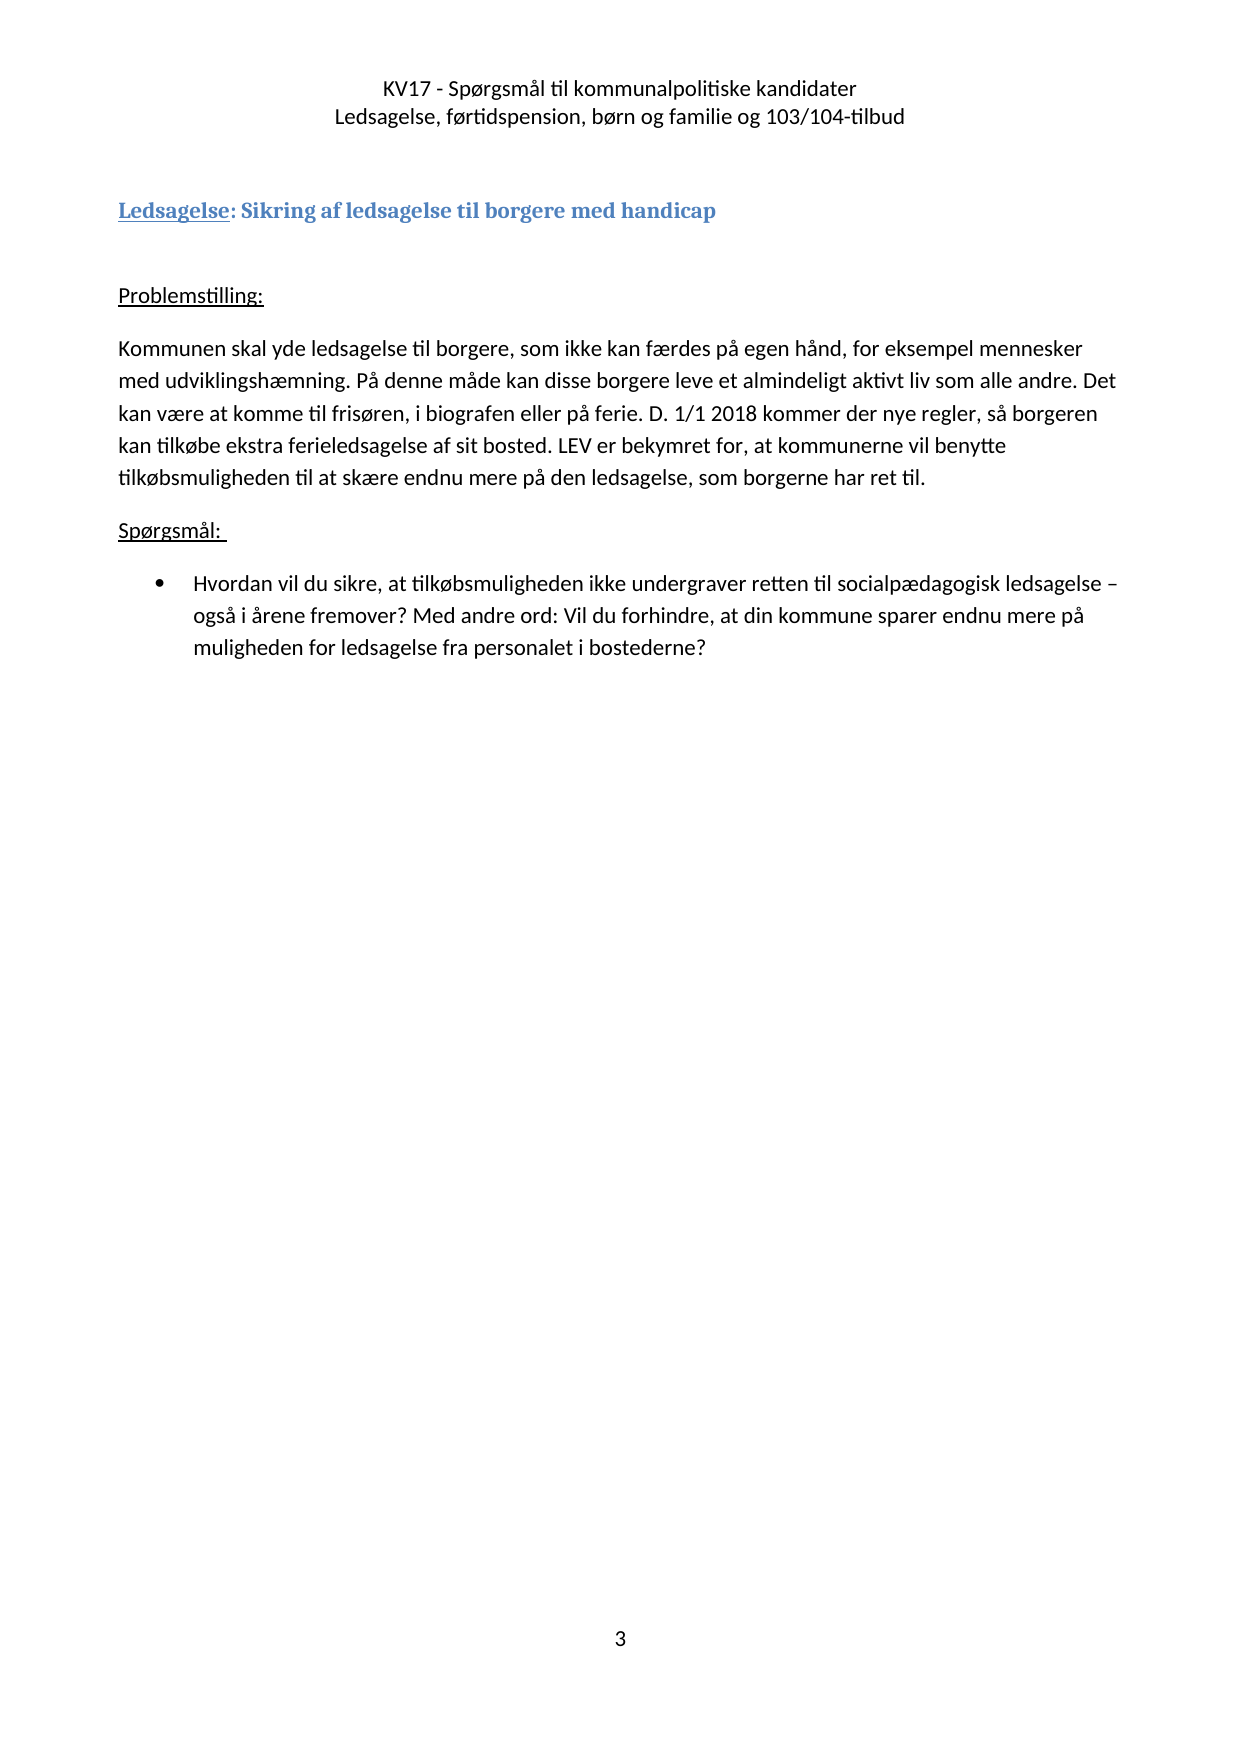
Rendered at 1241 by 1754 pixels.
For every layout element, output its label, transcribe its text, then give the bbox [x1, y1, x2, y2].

list Hvordan vil du sikre, at tilkøbsmuligheden ikke undergraver retten til socialpædagogisk ledsagelse – også i årene fremover? Med andre ord: Vil du forhindre, at din kommune sparer endnu mere på muligheden for ledsagelse fra personalet i bostederne? [156, 569, 1122, 661]
text Problemstilling: [118, 281, 1122, 309]
subtitle Ledsagelse: Sikring af ledsagelse til borgere med handicap [118, 198, 1122, 224]
text Spørgsmål: [118, 516, 1122, 544]
text Kommunen skal yde ledsagelse til borgere, som ikke kan færdes på egen hånd, for eksempel mennesker med udviklingshæmning. På denne måde kan disse borgere leve et almindeligt aktivt liv som alle andre. Det kan være at komme til frisøren, i biografen eller på ferie. D. 1/1 2018 kommer der nye regler, så borgeren kan tilkøbe ekstra ferieledsagelse af sit bosted. LEV er bekymret for, at kommunerne vil benytte tilkøbsmuligheden til at skære endnu mere på den ledsagelse, som borgerne har ret til. [118, 334, 1122, 491]
